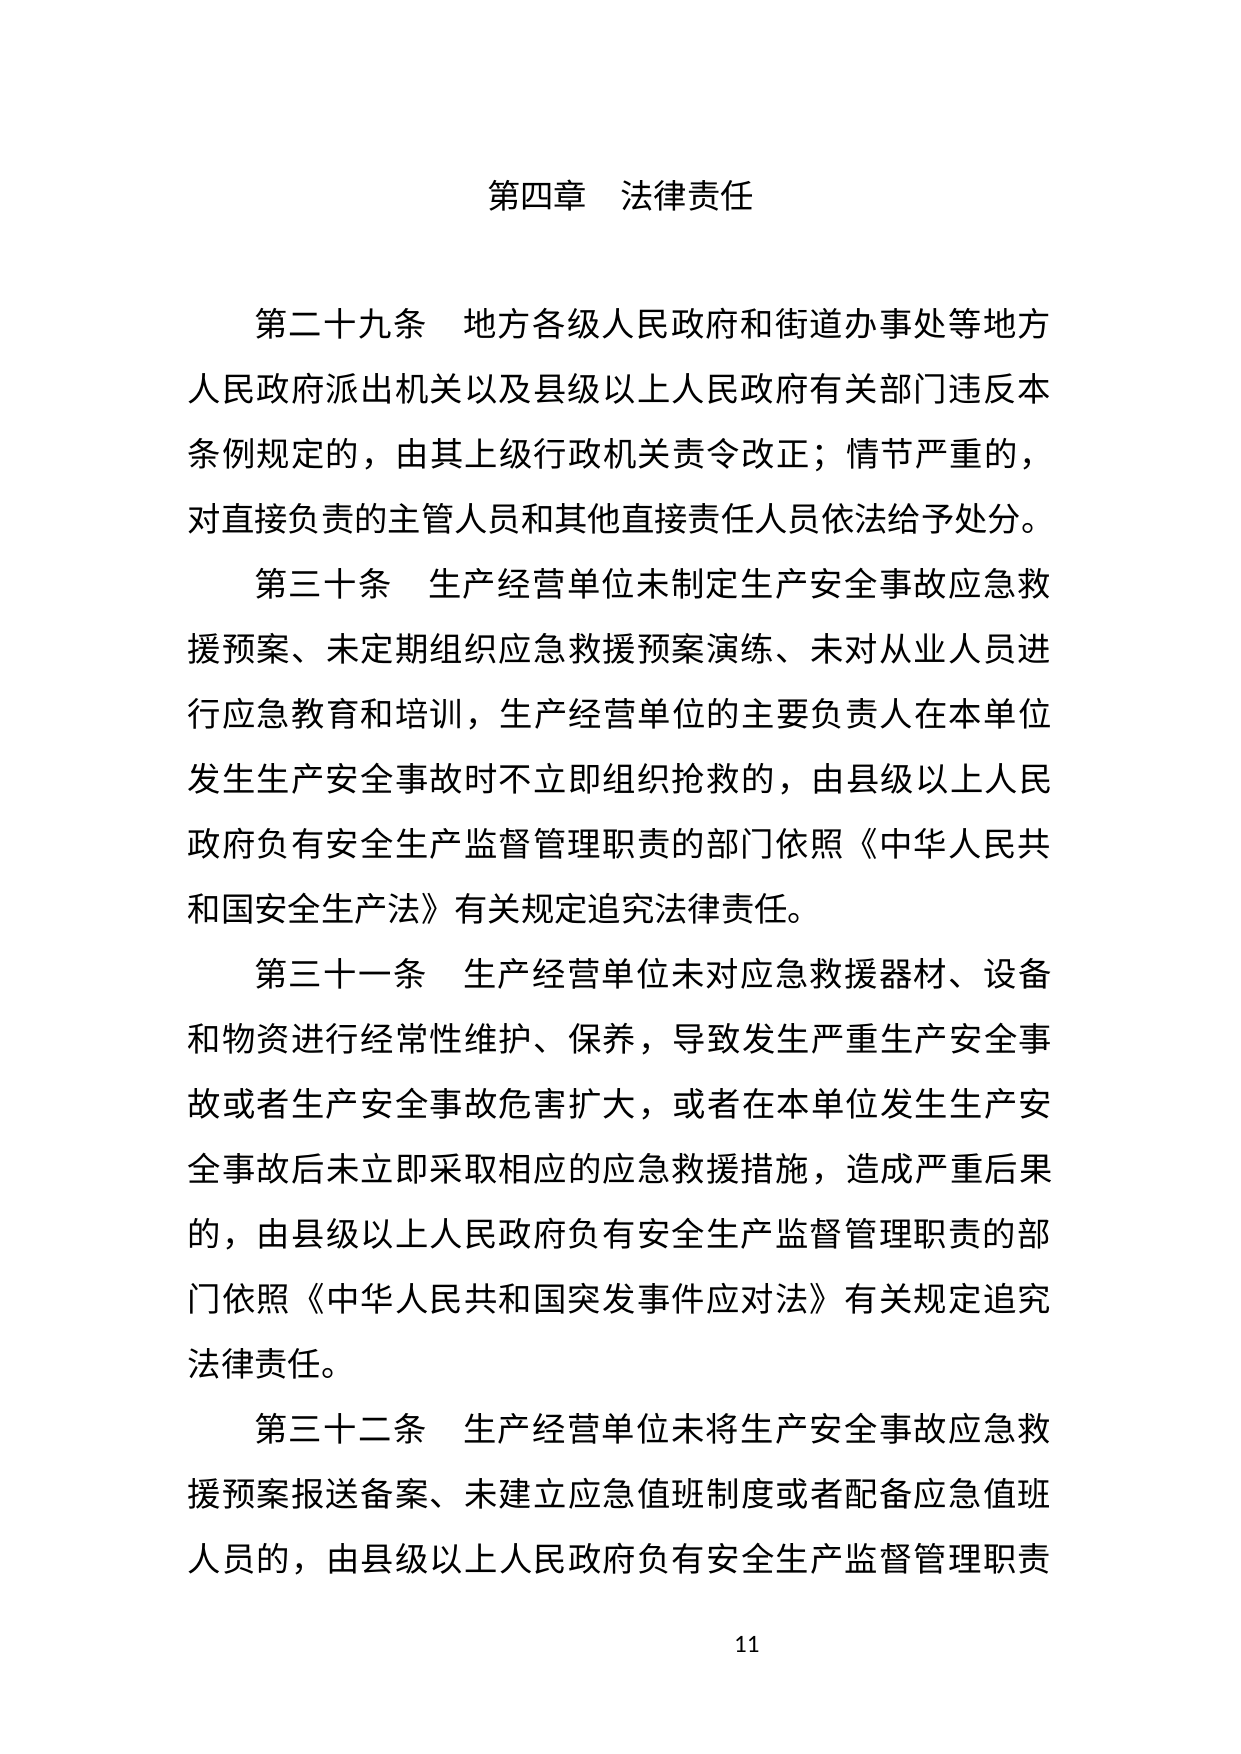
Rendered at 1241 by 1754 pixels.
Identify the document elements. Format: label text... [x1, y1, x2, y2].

subtitle 第四章 法律责任 [187, 162, 1053, 227]
text 第三十一条 生产经营单位未对应急救援器材、设备和物资进行经常性维护、保养，导致发生严重生产安全事故或者生产安全事故危害扩大，或者在本单位发生生产安全事故后未立即采取相应的应急救援措施，造成严重后果的，由县级以上人民政府负有安全生产监督管理职责的部门依照《中华人民共和国突发事件应对法》有关规定追究法律责任。 [187, 939, 1053, 1394]
text 第二十九条 地方各级人民政府和街道办事处等地方人民政府派出机关以及县级以上人民政府有关部门违反本条例规定的，由其上级行政机关责令改正；情节严重的，对直接负责的主管人员和其他直接责任人员依法给予处分。 [187, 289, 1053, 549]
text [187, 1394, 1053, 1589]
text 第三十条 生产经营单位未制定生产安全事故应急救援预案、未定期组织应急救援预案演练、未对从业人员进行应急教育和培训，生产经营单位的主要负责人在本单位发生生产安全事故时不立即组织抢救的，由县级以上人民政府负有安全生产监督管理职责的部门依照《中华人民共和国安全生产法》有关规定追究法律责任。 [187, 549, 1053, 939]
